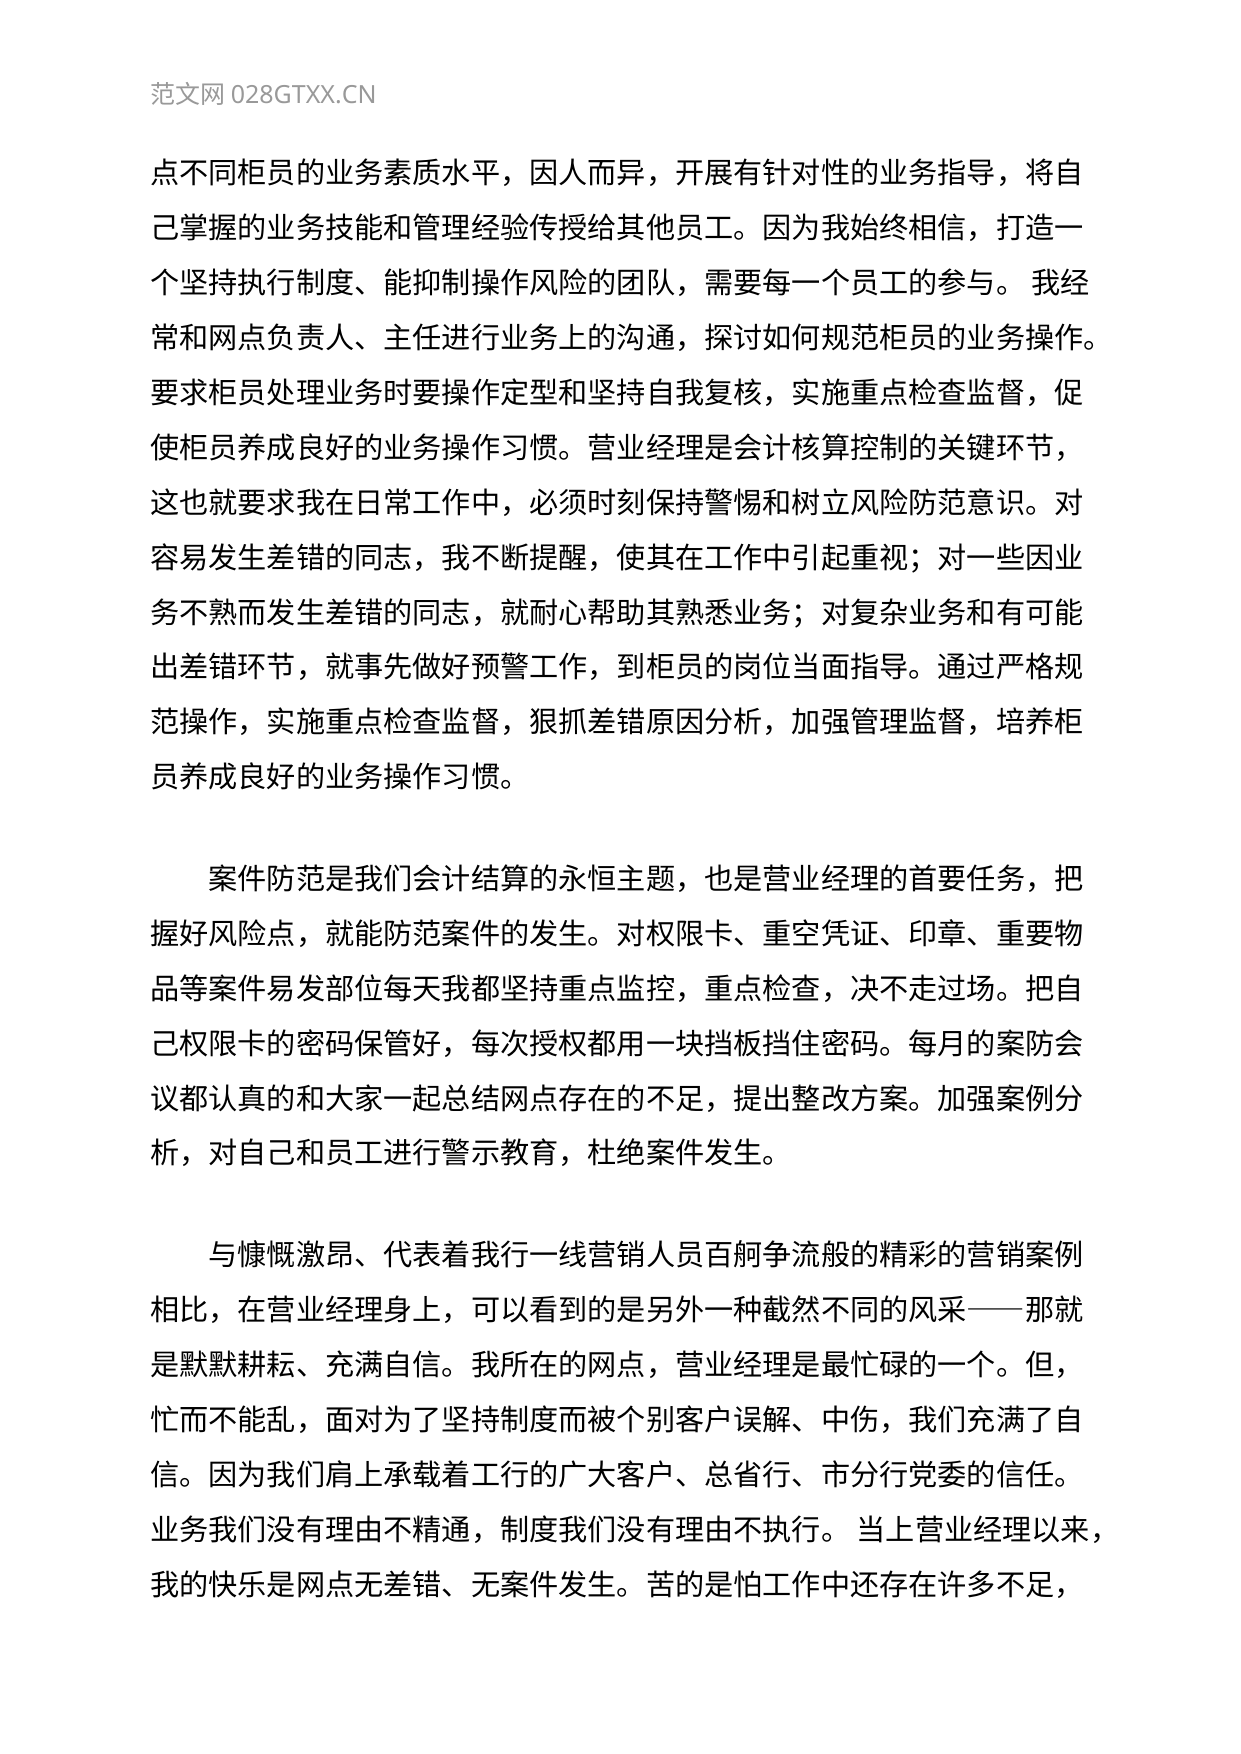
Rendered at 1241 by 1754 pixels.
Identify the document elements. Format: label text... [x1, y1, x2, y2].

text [150, 150, 1090, 796]
text 案件防范是我们会计结算的永恒主题，也是营业经理的首要任务，把握好风险点，就能防范案件的发生。对权限卡、重空凭证、印章、重要物品等案件易发部位每天我都坚持重点监控，重点检查，决不走过场。把自己权限卡的密码保管好，每次授权都用一块挡板挡住密码。每月的案防会议都认真的和大家一起总结网点存在的不足，提出整改方案。加强案例分析，对自己和员工进行警示教育，杜绝案件发生。 [150, 856, 1090, 1172]
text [150, 1232, 1090, 1603]
